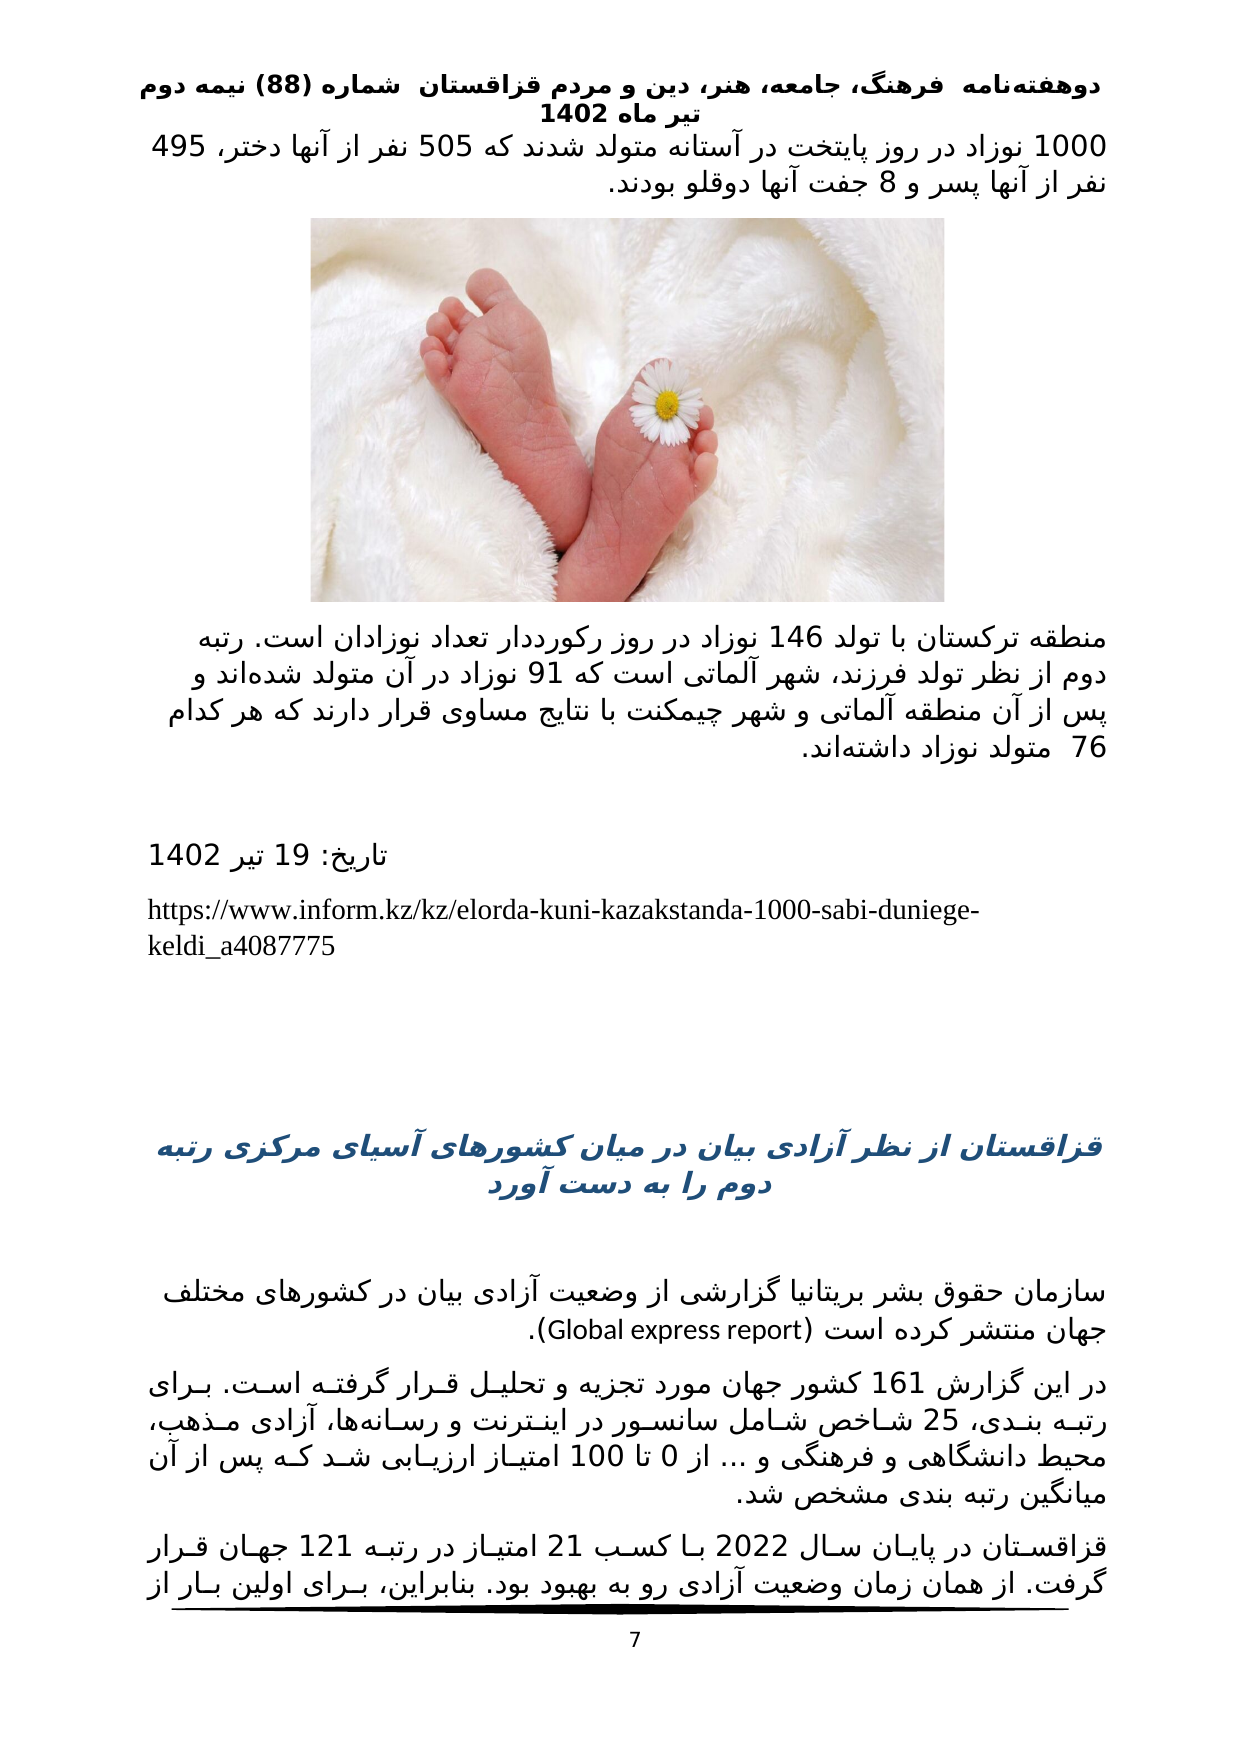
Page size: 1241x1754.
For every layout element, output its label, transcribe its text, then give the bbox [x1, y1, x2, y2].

text منطقه ترکستان با تولد 146 نوزاد در روز رکورددار تعداد نوزادان است. رتبه دوم از نظر تولد فرزند، شهر آلماتی است که 91 نوزاد در آن متولد شده‌اند و پس از آن منطقه آلماتی و شهر چیمکنت با نتایج مساوی قرار دارند که هر کدام 76 متولد نوزاد داشته‌اند. [148, 620, 1107, 764]
picture [310, 218, 945, 602]
text در این گزارش 161 کشور جهان مورد تجزیه و تحلیل قرار گرفته است. برای رتبه بندی، 25 شاخص شامل سانسور در اینترنت و رسانه‌ها، آزادی مذهب، محیط دانشگاهی و فرهنگی و ... از 0 تا 100 امتیاز ارزیابی شد که پس از آن میانگین رتبه بندی مشخص شد. [148, 1366, 1107, 1510]
text قزاقستان از نظر آزادی بیان در میان کشورهای آسیای مرکزی رتبه دوم را به دست آورد [148, 1129, 1107, 1200]
text https://www.inform.kz/kz/elorda-kuni-kazakstanda-1000-sabi-duniege-keldi_a4087775 [148, 892, 1107, 962]
text تاریخ: 19 تیر 1402 [148, 839, 1107, 873]
text سازمان حقوق بشر بریتانیا گزارشی از وضعیت آزادی بیان در کشورهای مختلف جهان منتشر کرده است (Global express report). [148, 1275, 1107, 1347]
text 1000 نوزاد در روز پایتخت در آستانه متولد شدند که 505 نفر از آنها دختر، 495 نفر از آنها پسر و 8 جفت آنها دوقلو بودند. [148, 129, 1107, 199]
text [148, 1530, 1107, 1600]
